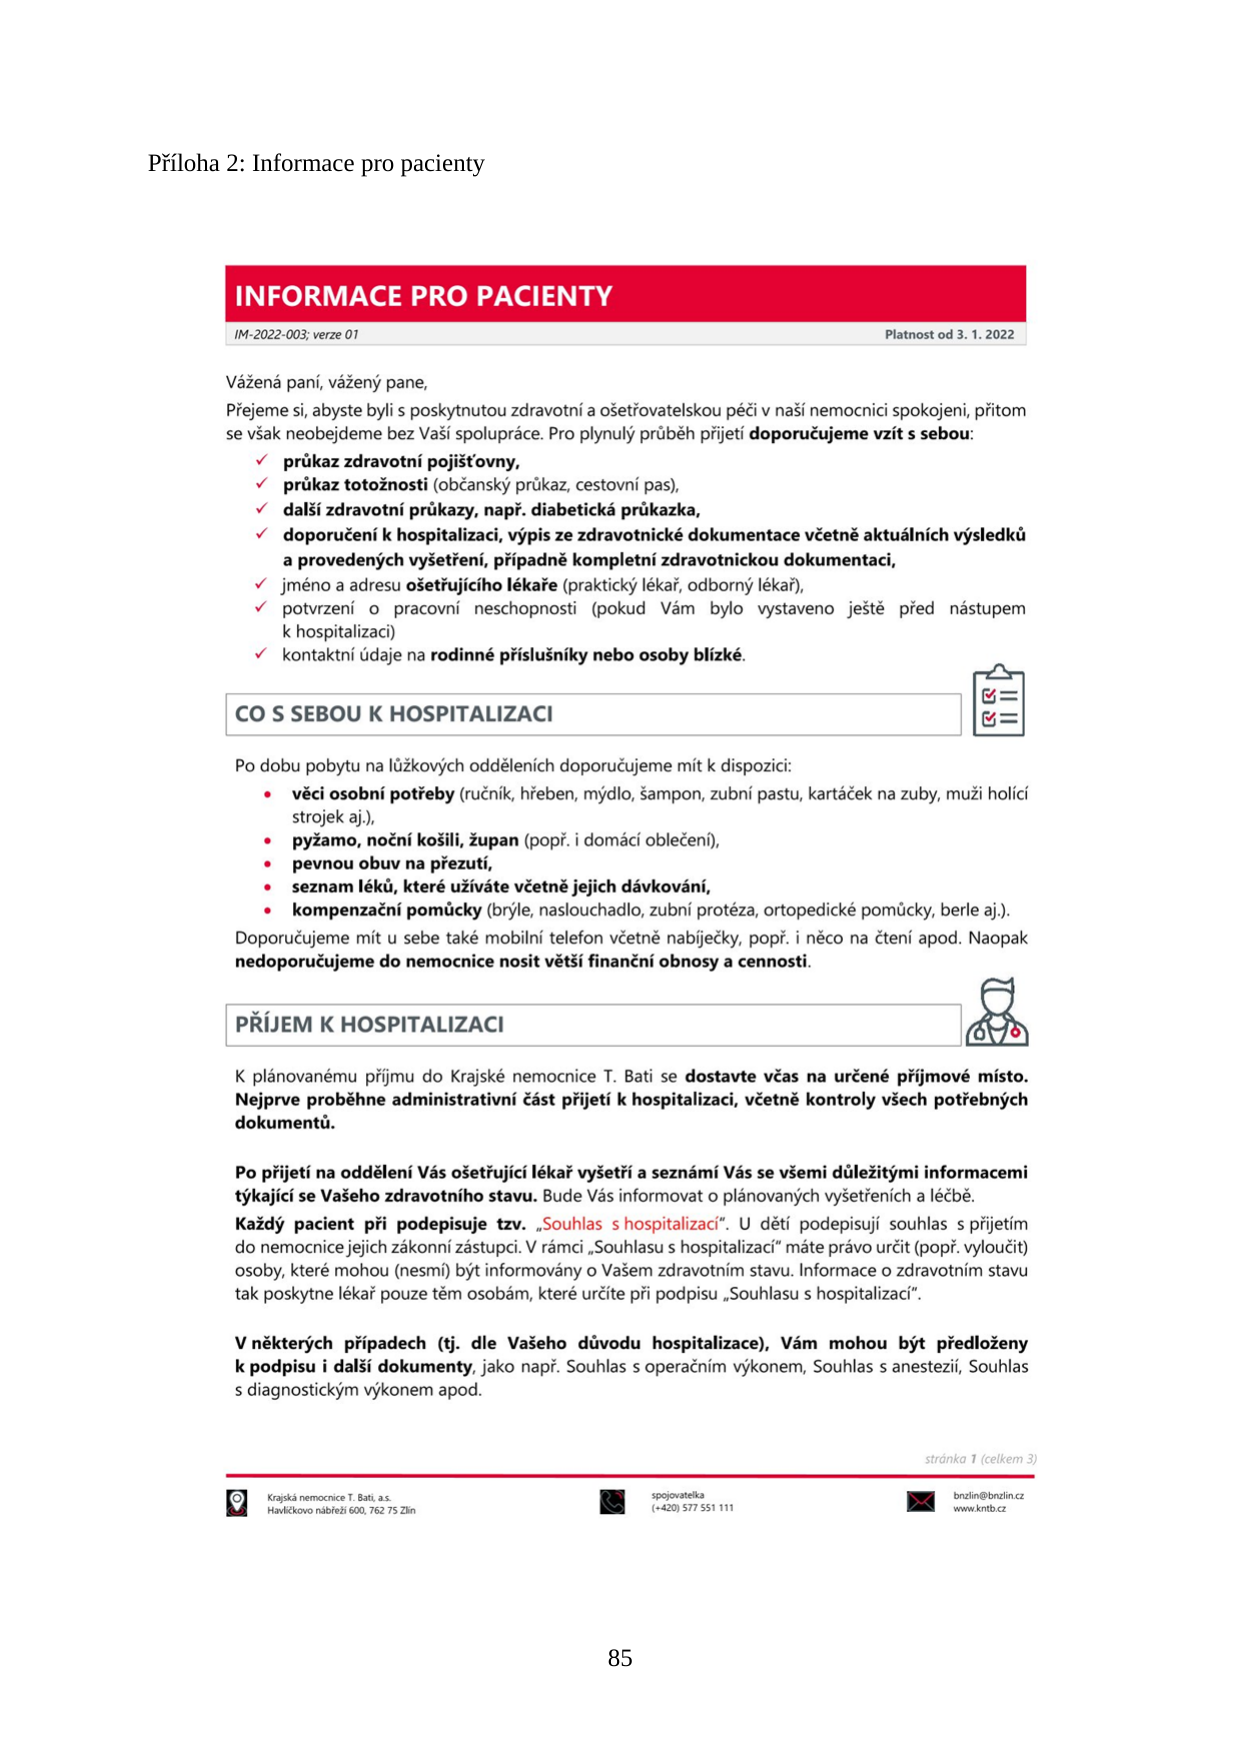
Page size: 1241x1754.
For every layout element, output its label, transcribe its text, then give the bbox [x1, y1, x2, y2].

picture [147, 210, 1093, 1546]
